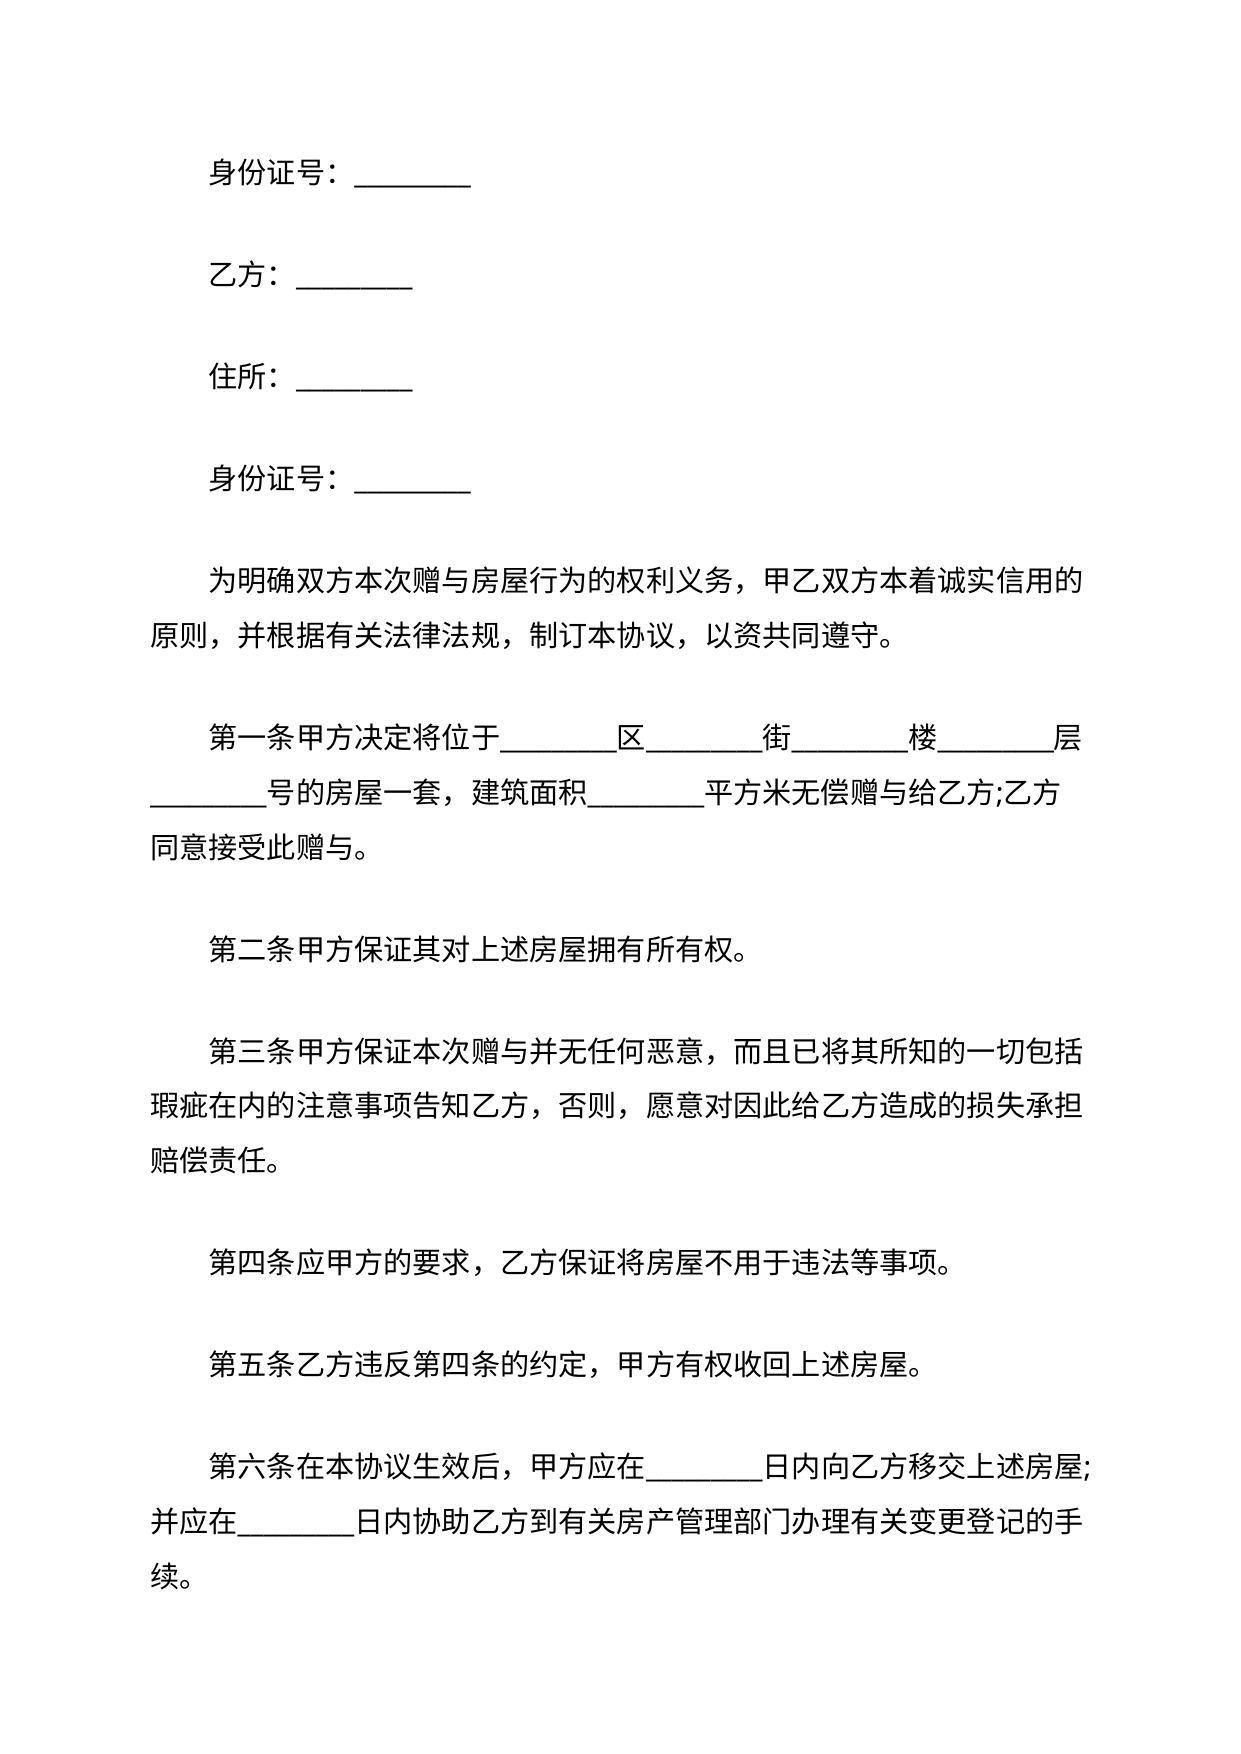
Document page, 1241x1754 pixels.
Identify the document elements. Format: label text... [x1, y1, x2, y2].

text 第二条甲方保证其对上述房屋拥有所有权。 [150, 926, 1090, 969]
text 乙方：_________ [150, 252, 1090, 294]
text 第五条乙方违反第四条的约定，甲方有权收回上述房屋。 [150, 1341, 1090, 1384]
text 住所：_________ [150, 354, 1090, 396]
text 第六条在本协议生效后，甲方应在_________日内向乙方移交上述房屋;并应在_________日内协助乙方到有关房产管理部门办理有关变更登记的手续。 [150, 1443, 1090, 1596]
text 身份证号：_________ [150, 150, 1090, 192]
text 身份证号：_________ [150, 456, 1090, 498]
text 为明确双方本次赠与房屋行为的权利义务，甲乙双方本着诚实信用的原则，并根据有关法律法规，制订本协议，以资共同遵守。 [150, 558, 1090, 655]
text 第一条甲方决定将位于_________区_________街_________楼_________层_________号的房屋一套，建筑面积_________平方米无偿赠与给乙方;乙方同意接受此赠与。 [150, 714, 1090, 867]
text 第三条甲方保证本次赠与并无任何恶意，而且已将其所知的一切包括瑕疵在内的注意事项告知乙方，否则，愿意对因此给乙方造成的损失承担赔偿责任。 [150, 1028, 1090, 1180]
text 第四条应甲方的要求，乙方保证将房屋不用于违法等事项。 [150, 1240, 1090, 1282]
